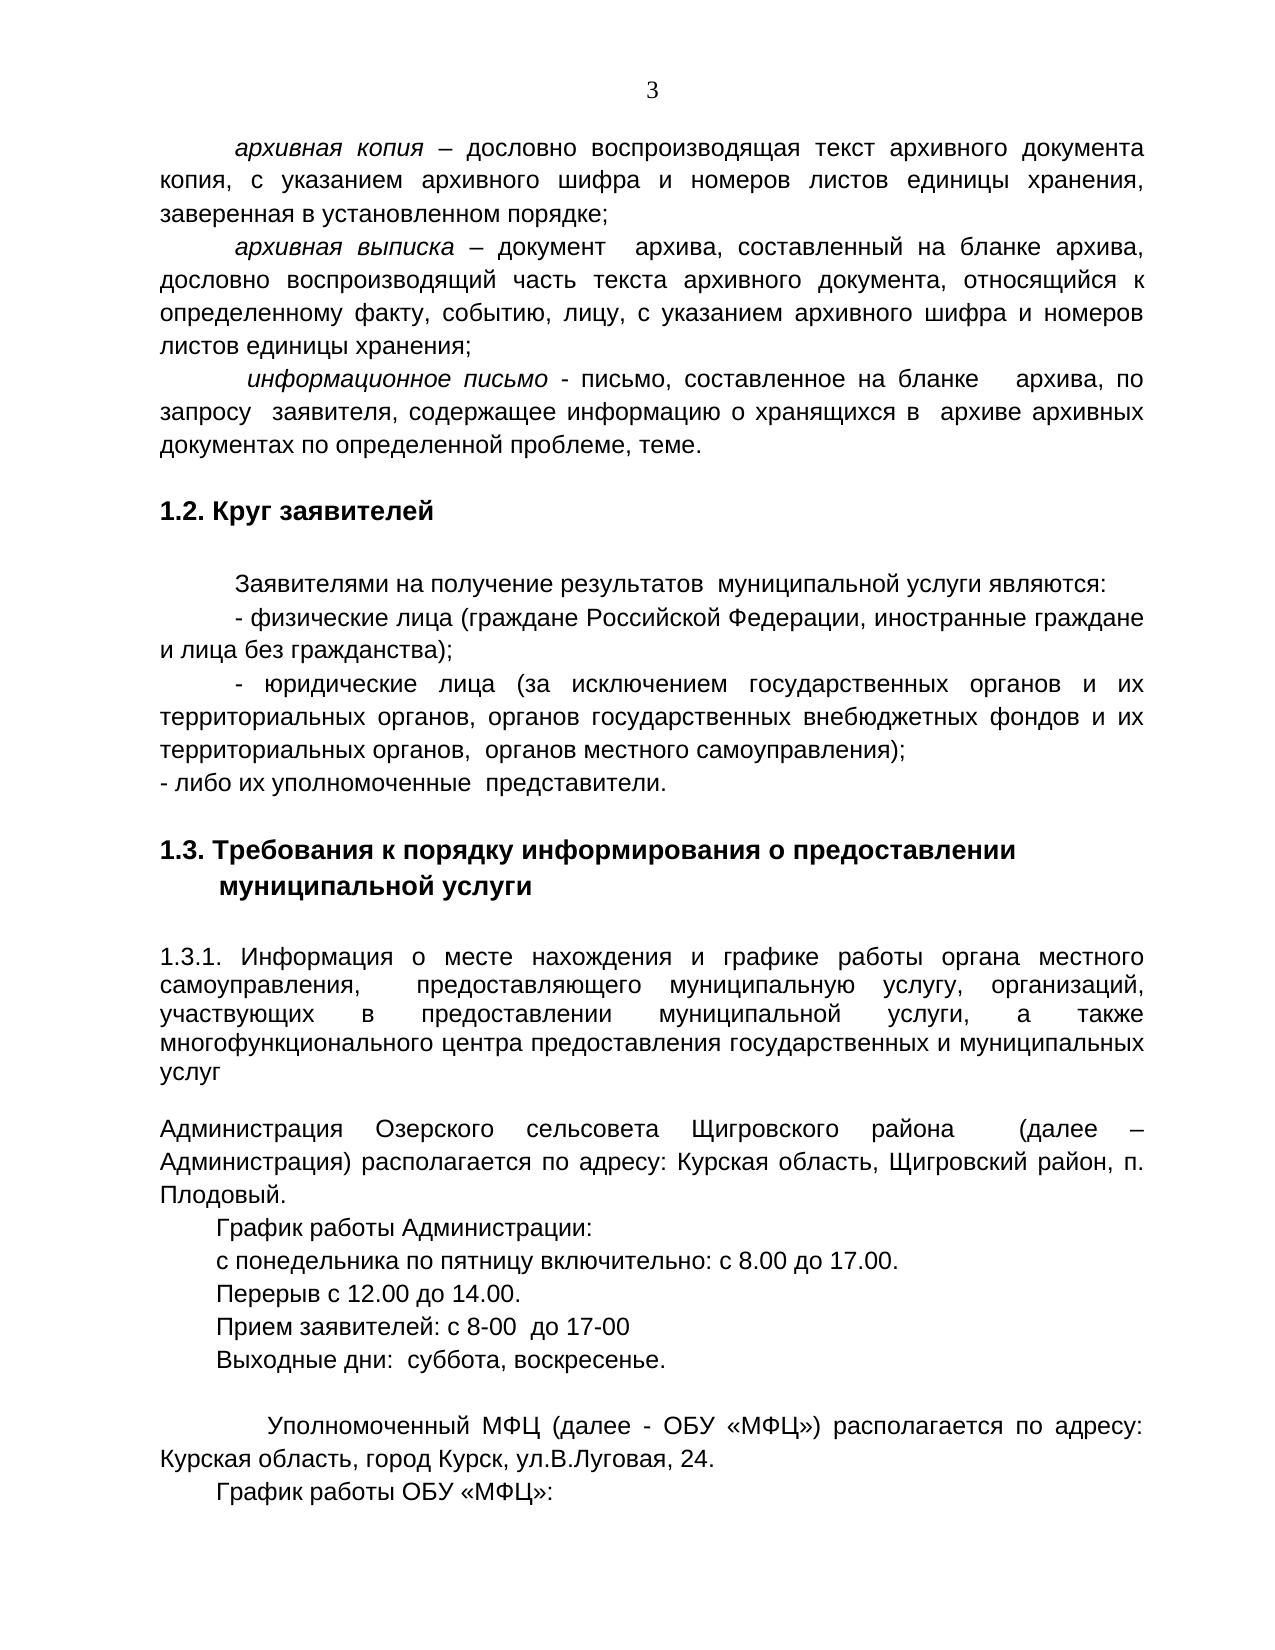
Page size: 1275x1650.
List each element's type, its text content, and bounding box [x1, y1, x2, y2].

text График работы Администрации: [159, 1213, 1145, 1242]
text - либо их уполномоченные представители. [159, 768, 1145, 796]
text архивная копия – дословно воспроизводящая текст архивного документа копия, с указанием архивного шифра и номеров листов единицы хранения, заверенная в установленном порядке; [159, 132, 1145, 227]
text Прием заявителей: с 8-00 до 17-00 [159, 1312, 1145, 1341]
text - юридические лица (за исключением государственных органов и их территориальных органов, органов государственных внебюджетных фондов и их территориальных органов, органов местного самоуправления); [159, 668, 1145, 763]
text Выходные дни: суббота, воскресенье. [159, 1345, 1145, 1374]
text Администрация Озерского сельсовета Щигровского района (далее – Администрация) располагается по адресу: Курская область, Щигровский район, п. Плодовый. [159, 1114, 1145, 1209]
text Перерыв с 12.00 до 14.00. [159, 1279, 1145, 1308]
text информационное письмо - письмо, составленное на бланке архива, по запросу заявителя, содержащее информацию о хранящихся в архиве архивных документах по определенной проблеме, теме. [159, 364, 1145, 458]
text муниципальной услуги [159, 869, 1145, 901]
text 1.2. Круг заявителей [159, 495, 1145, 526]
text архивная выписка – документ архива, составленный на бланке архива, дословно воспроизводящий часть текста архивного документа, относящийся к определенному факту, событию, лицу, с указанием архивного шифра и номеров листов единицы хранения; [159, 232, 1145, 359]
text - физические лица (граждане Российской Федерации, иностранные граждане и лица без гражданства); [159, 602, 1145, 664]
text Уполномоченный МФЦ (далее - ОБУ «МФЦ») располагается по адресу: Курская область, город Курск, ул.В.Луговая, 24. [159, 1411, 1145, 1473]
text 1.3. Требования к порядку информирования о предоставлении [159, 834, 1145, 865]
text 1.3.1. Информация о месте нахождения и графике работы органа местного самоуправления, предоставляющего муниципальную услугу, организаций, участвующих в предоставлении муниципальной услуги, а также многофункционального центра предоставления государственных и муниципальных услуг [159, 941, 1145, 1085]
text График работы ОБУ «МФЦ»: [159, 1477, 1145, 1506]
text с понедельника по пятницу включительно: с 8.00 до 17.00. [159, 1246, 1145, 1275]
text Заявителями на получение результатов муниципальной услуги являются: [159, 569, 1145, 598]
